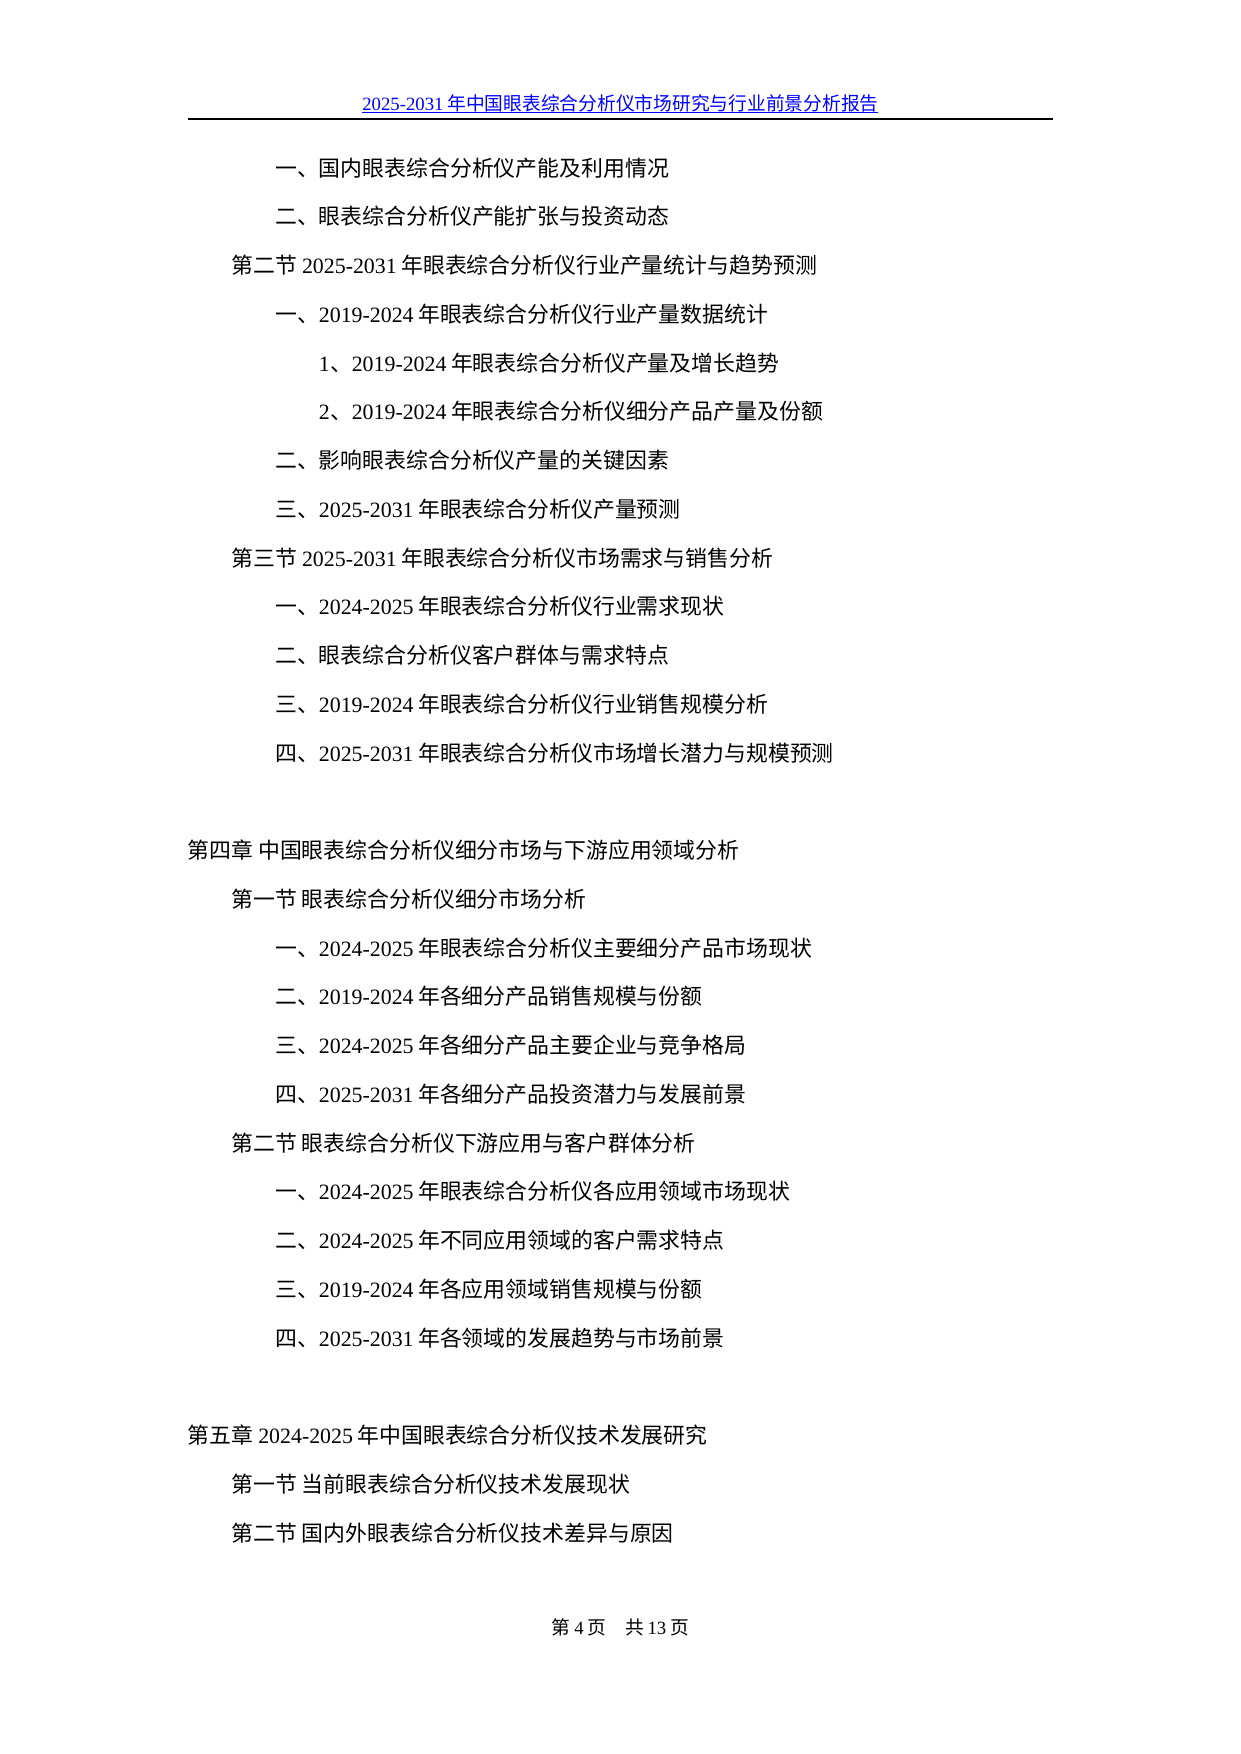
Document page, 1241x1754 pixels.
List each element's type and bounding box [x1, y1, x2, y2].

text [187, 150, 1053, 1548]
